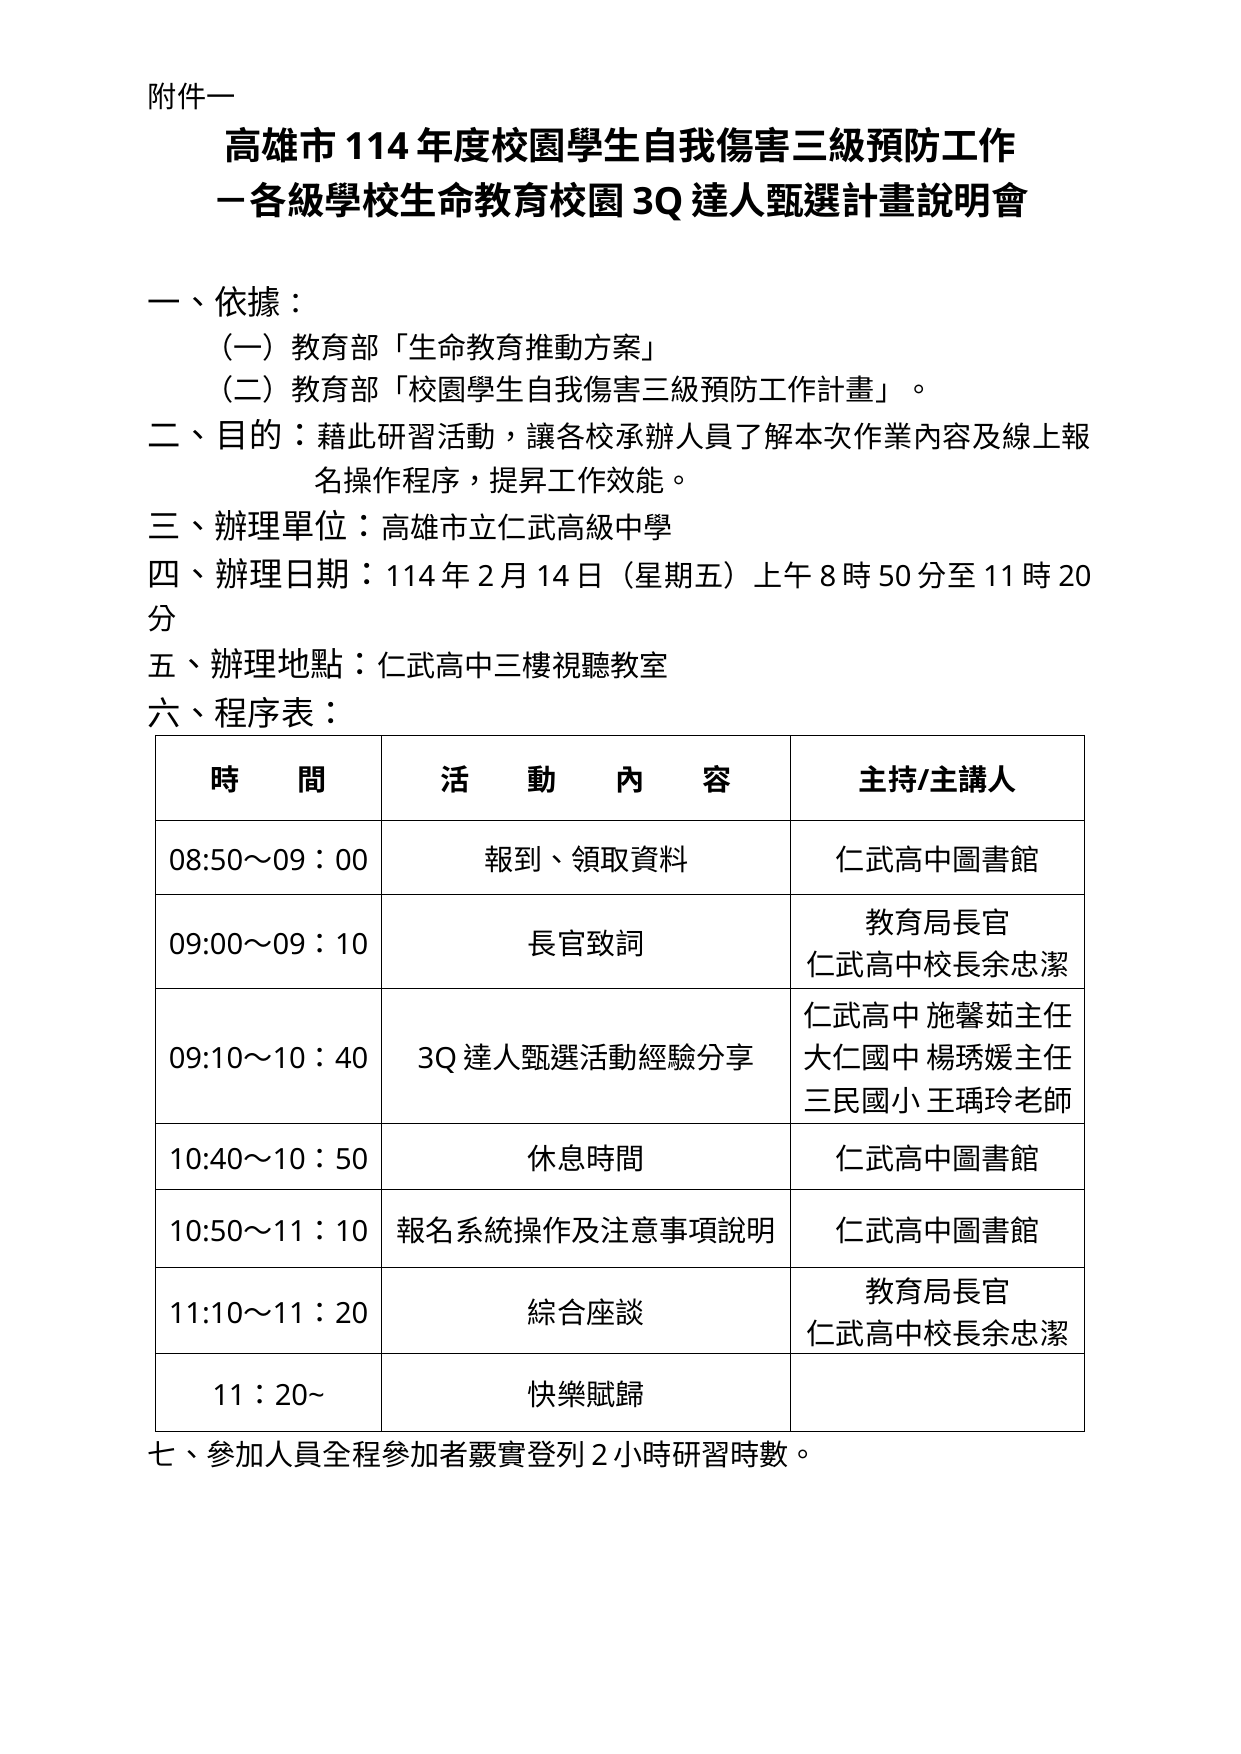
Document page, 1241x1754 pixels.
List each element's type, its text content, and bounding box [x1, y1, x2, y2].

text （二）教育部「校園學生自我傷害三級預防工作計畫」。 [148, 367, 1092, 409]
table_header 活 動 內 容 [382, 736, 790, 820]
text 七、參加人員全程參加者覈實登列2小時研習時數。 [148, 1432, 1092, 1474]
table_cell 報名系統操作及注意事項說明 [382, 1190, 790, 1267]
table_header 時 間 [156, 736, 381, 820]
table_cell 休息時間 [382, 1124, 790, 1189]
text 附件一 [148, 74, 1092, 116]
table_cell 09:10～10：40 [156, 989, 381, 1123]
text 高雄市114年度校園學生自我傷害三級預防工作 [148, 116, 1092, 171]
table_cell 仁武高中圖書館 [791, 1124, 1084, 1189]
table_cell 10:50～11：10 [156, 1190, 381, 1267]
table_cell 長官致詞 [382, 895, 790, 988]
text 一、依據： [148, 276, 1092, 324]
table_cell 仁武高中 施馨茹主任 大仁國中 楊琇媛主任 三民國小 王瑀玲老師 [791, 989, 1084, 1123]
table_cell 教育局長官 仁武高中校長余忠潔 [791, 1268, 1084, 1353]
table_cell 08:50～09：00 [156, 821, 381, 894]
table_cell 3Q達人甄選活動經驗分享 [382, 989, 790, 1123]
table_cell 仁武高中圖書館 [791, 821, 1084, 894]
table_cell 綜合座談 [382, 1268, 790, 1353]
table_cell 仁武高中圖書館 [791, 1190, 1084, 1267]
text （一）教育部「生命教育推動方案」 [148, 324, 1092, 367]
text 三、辦理單位：高雄市立仁武高級中學 [148, 499, 1092, 548]
table_cell 10:40～10：50 [156, 1124, 381, 1189]
table_header 主持/主講人 [791, 736, 1084, 820]
text －各級學校生命教育校園3Q達人甄選計畫說明會 [148, 171, 1092, 225]
table_cell 報到、領取資料 [382, 821, 790, 894]
table_cell 快樂賦歸 [382, 1354, 790, 1431]
table_cell 教育局長官 仁武高中校長余忠潔 [791, 895, 1084, 988]
table_cell 09:00～09：10 [156, 895, 381, 988]
table_cell [791, 1354, 1084, 1431]
text 二、目的：藉此研習活動，讓各校承辦人員了解本次作業內容及線上報名操作程序，提昇工作效能。 [148, 409, 1092, 499]
text 六、程序表： [148, 686, 1092, 735]
table_cell 11：20~ [156, 1354, 381, 1431]
table_cell 11:10～11：20 [156, 1268, 381, 1353]
text 五、辦理地點：仁武高中三樓視聽教室 [148, 638, 1092, 686]
text 四、辦理日期：114年2月14日（星期五）上午8時50分至11時20分 [148, 548, 1092, 638]
